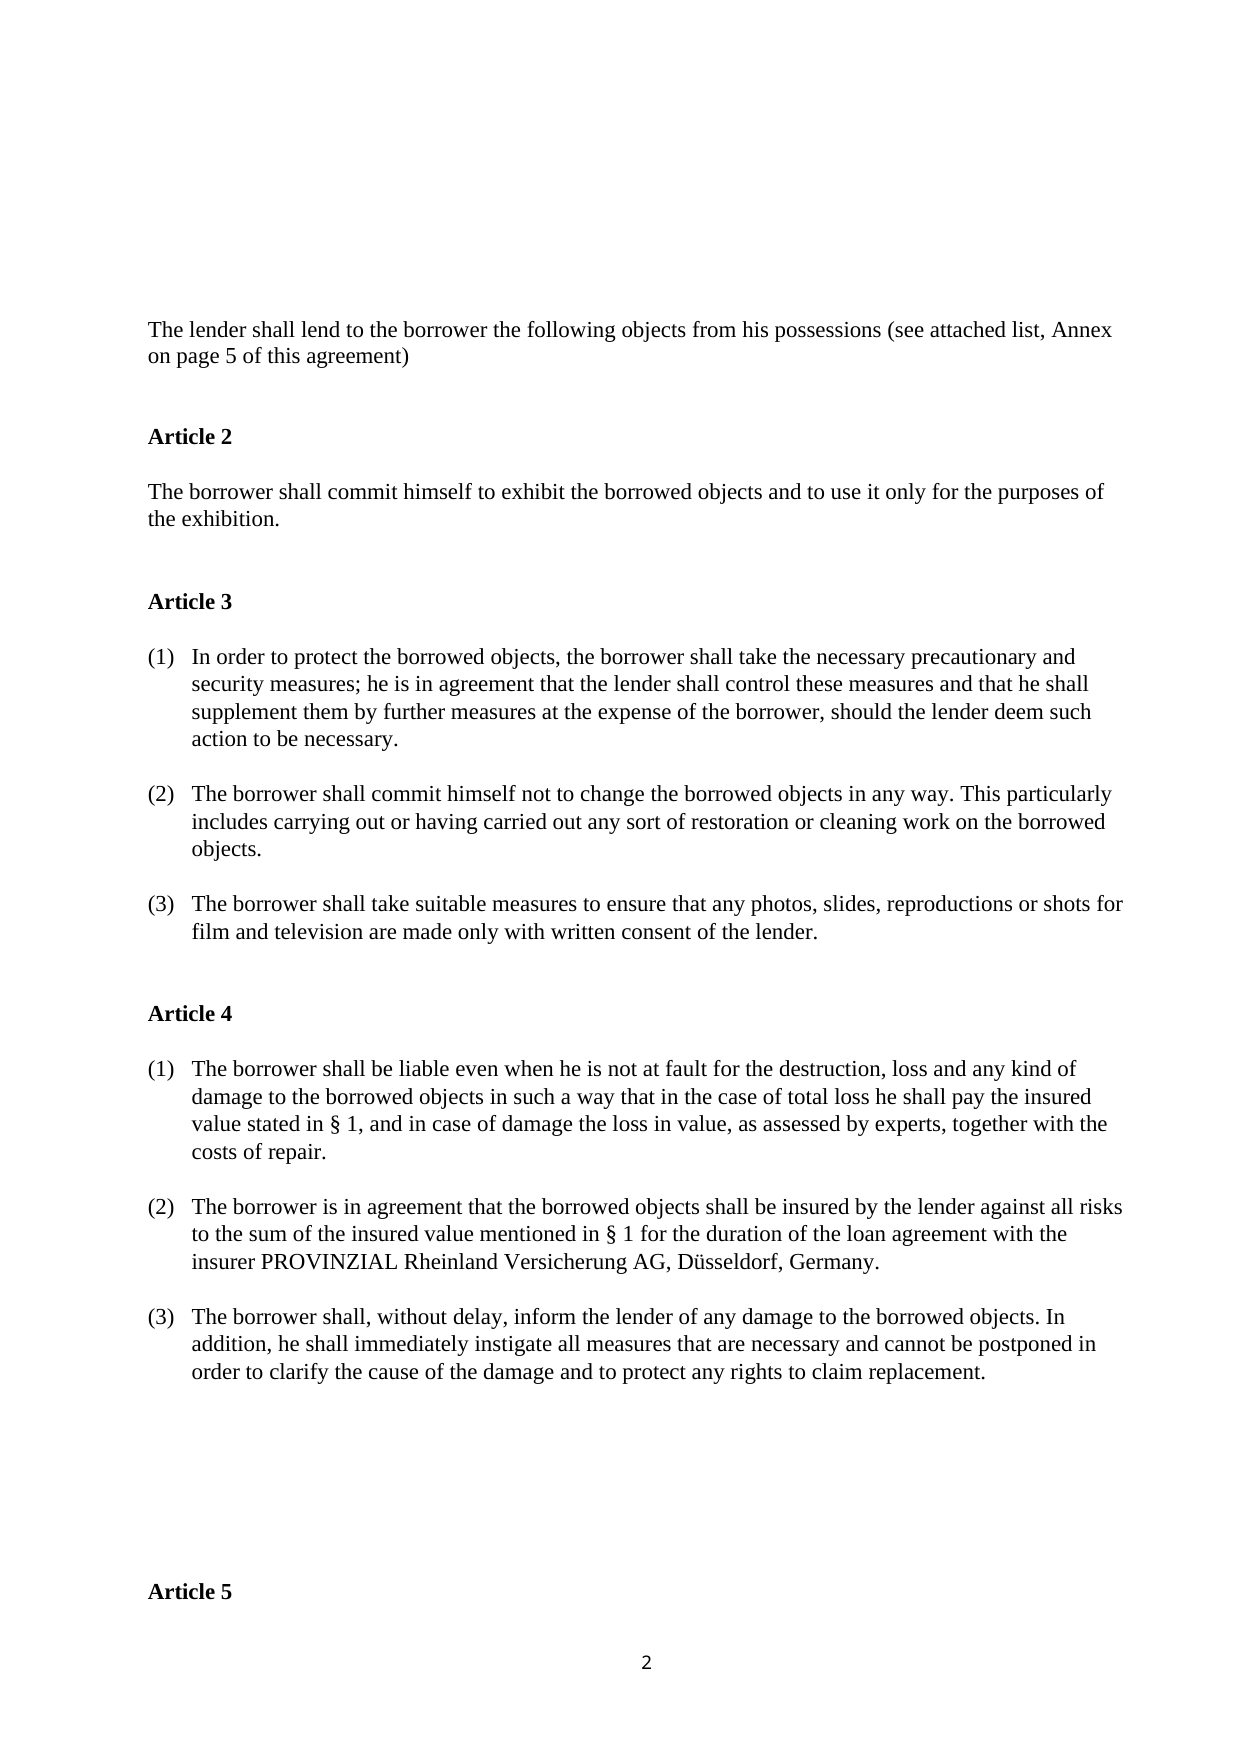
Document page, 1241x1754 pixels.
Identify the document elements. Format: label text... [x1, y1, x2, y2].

text Article 3 [148, 587, 1137, 615]
list In order to protect the borrowed objects, the borrower shall take the necessary precautionary and security measures; he is in agreement that the lender shall control these measures and that he shall supplement them by further measures at the expense of the borrower, should the lender deem such action to be necessary. [148, 642, 1137, 752]
text The borrower shall commit himself to exhibit the borrowed objects and to use it only for the purposes of the exhibition. [148, 477, 1137, 532]
text Article 4 [148, 1000, 1137, 1027]
text The lender shall lend to the borrower the following objects from his possessions (see attached list, Annex on page 5 of this agreement) [148, 316, 1137, 368]
list The borrower shall, without delay, inform the lender of any damage to the borrowed objects. In addition, he shall immediately instigate all measures that are necessary and cannot be postponed in order to clarify the cause of the damage and to protect any rights to claim replacement. [148, 1302, 1137, 1385]
text Article 5 [148, 1577, 1137, 1605]
list The borrower shall be liable even when he is not at fault for the destruction, loss and any kind of damage to the borrowed objects in such a way that in the case of total loss he shall pay the insured value stated in § 1, and in case of damage the loss in value, as assessed by experts, together with the costs of repair. [148, 1055, 1137, 1165]
list The borrower shall take suitable measures to ensure that any photos, slides, reproductions or shots for film and television are made only with written consent of the lender. [148, 890, 1137, 945]
list The borrower shall commit himself not to change the borrowed objects in any way. This particularly includes carrying out or having carried out any sort of restoration or cleaning work on the borrowed objects. [148, 780, 1137, 862]
list The borrower is in agreement that the borrowed objects shall be insured by the lender against all risks to the sum of the insured value mentioned in § 1 for the duration of the loan agreement with the insurer PROVINZIAL Rheinland Versicherung AG, Düsseldorf, Germany. [148, 1192, 1137, 1275]
text Article 2 [148, 422, 1137, 450]
